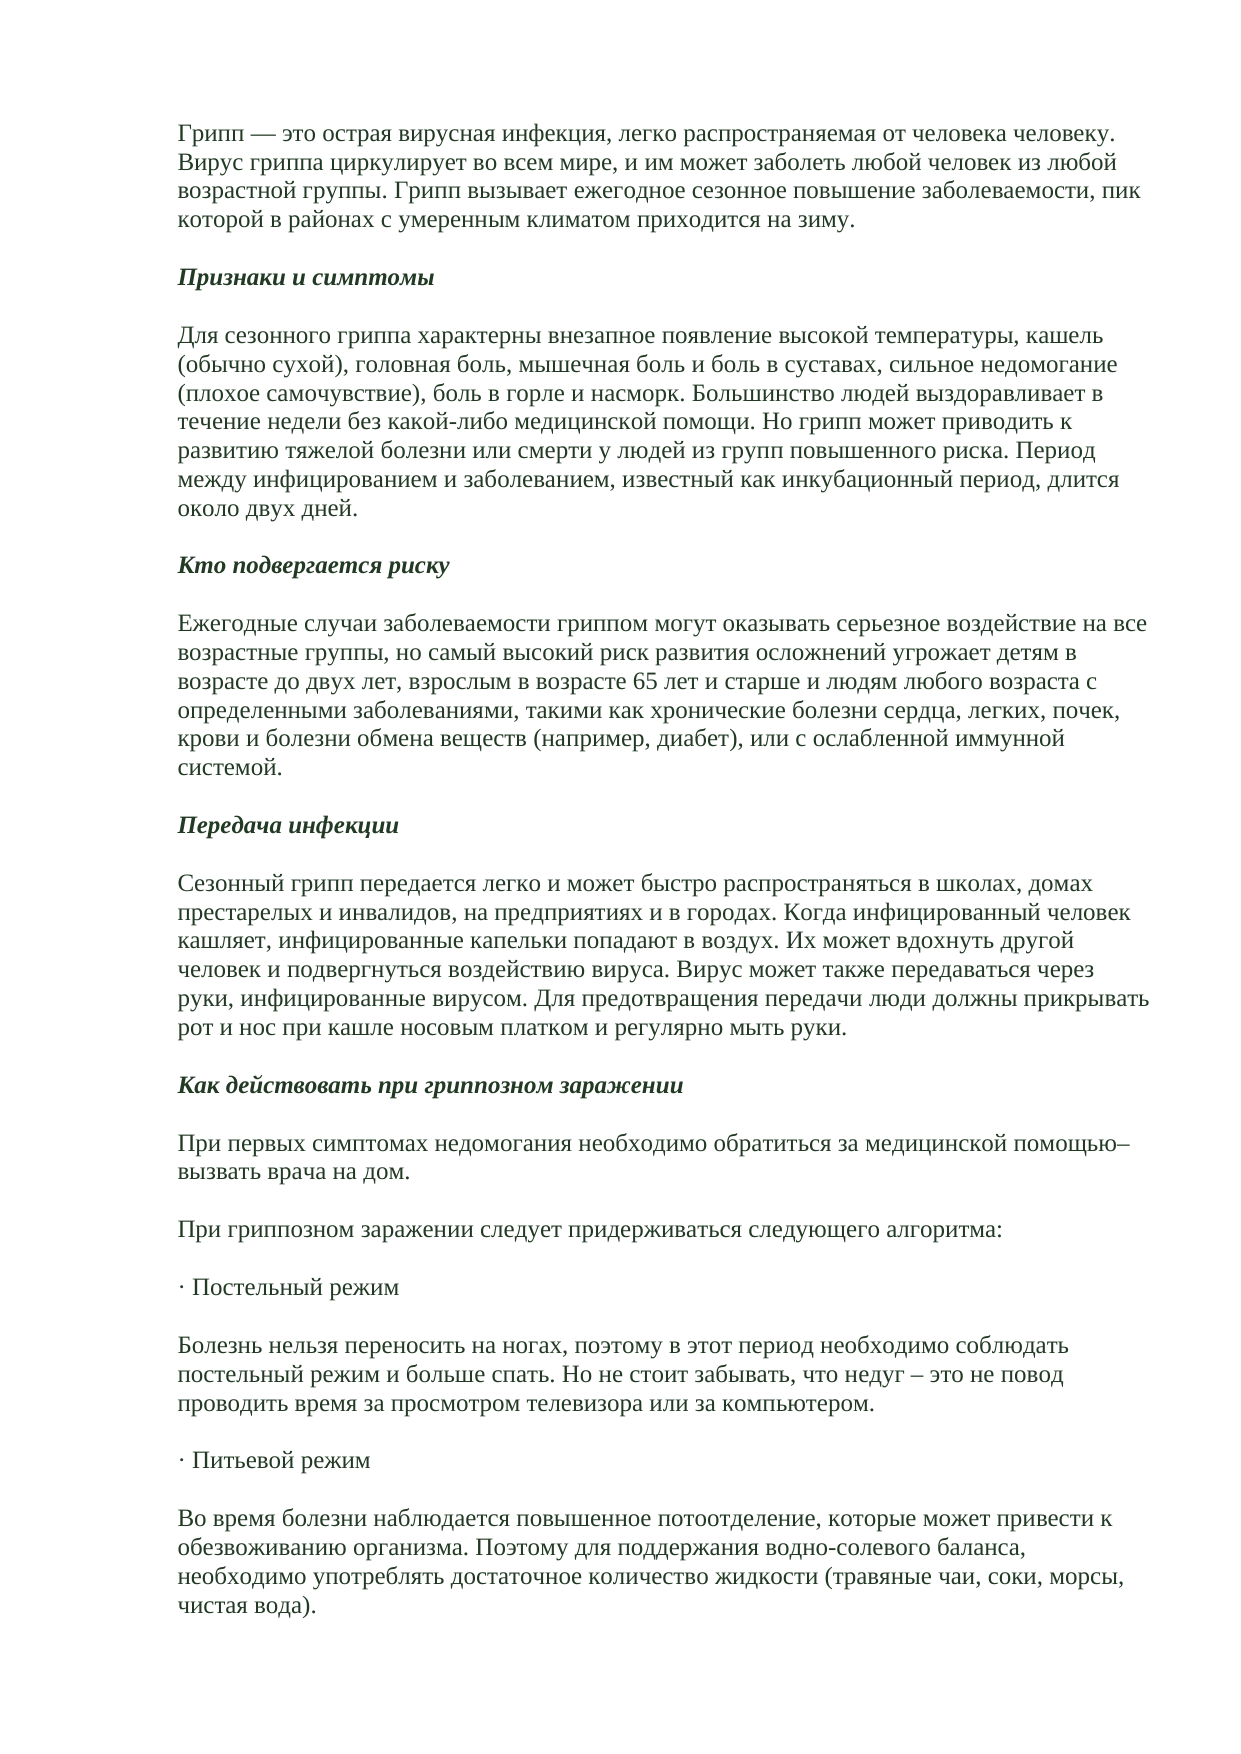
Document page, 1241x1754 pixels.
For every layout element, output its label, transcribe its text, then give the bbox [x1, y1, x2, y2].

text Кто подвергается риску [177, 551, 1152, 579]
text Передача инфекции [177, 810, 1152, 839]
text Ежегодные случаи заболеваемости гриппом могут оказывать серьезное воздействие на все возрастные группы, но самый высокий риск развития осложнений угрожает детям в возрасте до двух лет, взрослым в возрасте 65 лет и старше и людям любого возраста с определенными заболеваниями, такими как хронические болезни сердца, легких, почек, крови и болезни обмена веществ (например, диабет), или с ослабленной иммунной системой. [177, 608, 1152, 781]
text Грипп — это острая вирусная инфекция, легко распространяемая от человека человеку. Вирус гриппа циркулирует во всем мире, и им может заболеть любой человек из любой возрастной группы. Грипп вызывает ежегодное сезонное повышение заболеваемости, пик которой в районах с умеренным климатом приходится на зиму. [177, 118, 1152, 233]
text При первых симптомах недомогания необходимо обратиться за медицинской помощью– вызвать врача на дом. [177, 1128, 1152, 1185]
text Сезонный грипп передается легко и может быстро распространяться в школах, домах престарелых и инвалидов, на предприятиях и в городах. Когда инфицированный человек кашляет, инфицированные капельки попадают в воздух. Их может вдохнуть другой человек и подвергнуться воздействию вируса. Вирус может также передаваться через руки, инфицированные вирусом. Для предотвращения передачи люди должны прикрывать рот и нос при кашле носовым платком и регулярно мыть руки. [177, 868, 1152, 1041]
text Признаки и симптомы [177, 262, 1152, 291]
text При гриппозном заражении следует придерживаться следующего алгоритма: [177, 1214, 1152, 1243]
text · Питьевой режим [177, 1446, 1152, 1474]
text Во время болезни наблюдается повышенное потоотделение, которые может привести к обезвоживанию организма. Поэтому для поддержания водно-солевого баланса, необходимо употреблять достаточное количество жидкости (травяные чаи, соки, морсы, чистая вода). [177, 1503, 1152, 1618]
text · Постельный режим [177, 1272, 1152, 1301]
text Как действовать при гриппозном заражении [177, 1070, 1152, 1098]
text Для сезонного гриппа характерны внезапное появление высокой температуры, кашель (обычно сухой), головная боль, мышечная боль и боль в суставах, сильное недомогание (плохое самочувствие), боль в горле и насморк. Большинство людей выздоравливает в течение недели без какой-либо медицинской помощи. Но грипп может приводить к развитию тяжелой болезни или смерти у людей из групп повышенного риска. Период между инфицированием и заболеванием, известный как инкубационный период, длится около двух дней. [177, 320, 1152, 521]
text Болезнь нельзя переносить на ногах, поэтому в этот период необходимо соблюдать постельный режим и больше спать. Но не стоит забывать, что недуг – это не повод проводить время за просмотром телевизора или за компьютером. [177, 1330, 1152, 1416]
